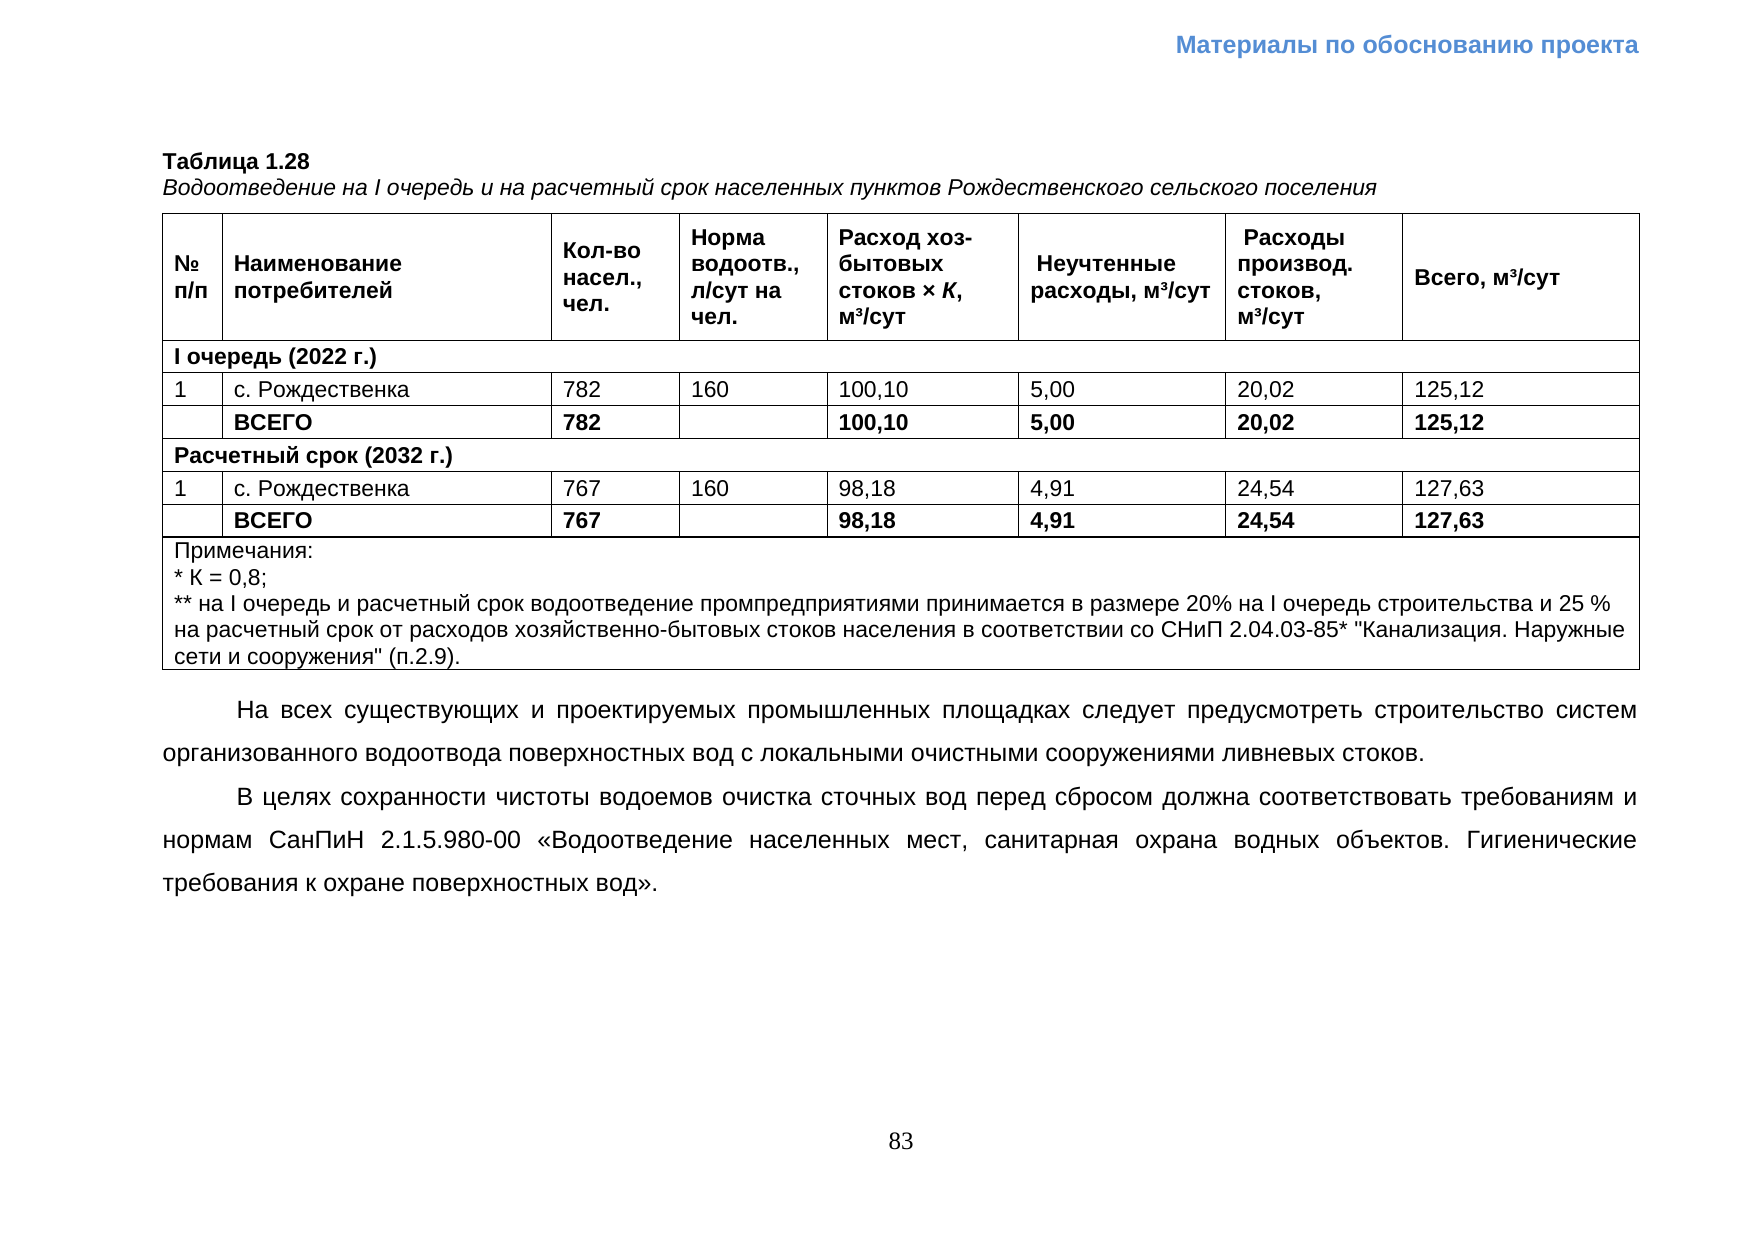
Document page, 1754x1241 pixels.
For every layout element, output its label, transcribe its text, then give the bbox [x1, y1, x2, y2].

table_header Всего, м³/сут [1403, 214, 1639, 339]
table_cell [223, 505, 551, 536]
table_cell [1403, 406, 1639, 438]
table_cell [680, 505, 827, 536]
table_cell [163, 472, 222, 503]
table_cell I очередь (2022 г.) [163, 341, 1639, 372]
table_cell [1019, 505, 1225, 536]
text Водоотведение на I очередь и на расчетный срок населенных пунктов Рождественского сельского поселения [162, 174, 1639, 200]
table_cell 100,10 [828, 373, 1018, 405]
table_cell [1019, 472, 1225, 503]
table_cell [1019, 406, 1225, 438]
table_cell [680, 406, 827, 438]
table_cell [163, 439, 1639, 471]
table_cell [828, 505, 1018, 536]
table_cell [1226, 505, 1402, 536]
table_header Норма водоотв., л/сут на чел. [680, 214, 827, 339]
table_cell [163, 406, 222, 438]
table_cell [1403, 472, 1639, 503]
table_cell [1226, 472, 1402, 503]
table_header № п/п [163, 214, 222, 339]
table_cell с. Рождественка [223, 373, 551, 405]
table_cell 782 [552, 373, 679, 405]
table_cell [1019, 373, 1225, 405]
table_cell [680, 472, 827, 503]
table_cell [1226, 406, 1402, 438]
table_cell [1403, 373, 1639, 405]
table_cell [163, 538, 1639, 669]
table_header Расходы производ. стоков, м³/сут [1226, 214, 1402, 339]
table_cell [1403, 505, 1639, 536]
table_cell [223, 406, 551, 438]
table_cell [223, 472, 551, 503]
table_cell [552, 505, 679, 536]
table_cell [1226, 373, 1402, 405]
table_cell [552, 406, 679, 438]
table_header Неучтенные расходы, м³/сут [1019, 214, 1225, 339]
text На всех существующих и проектируемых промышленных площадках следует предусмотреть строительство систем организованного водоотвода поверхностных вод с локальными очистными сооружениями ливневых стоков. [162, 695, 1639, 767]
text Таблица 1.28 [162, 148, 1639, 174]
text В целях сохранности чистоты водоемов очистка сточных вод перед сбросом должна соответствовать требованиям и нормам СанПиН 2.1.5.980-00 «Водоотведение населенных мест, санитарная охрана водных объектов. Гигиенические требования к охране поверхностных вод». [162, 781, 1639, 896]
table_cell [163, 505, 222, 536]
table_cell 160 [680, 373, 827, 405]
table_header Наименование потребителей [223, 214, 551, 339]
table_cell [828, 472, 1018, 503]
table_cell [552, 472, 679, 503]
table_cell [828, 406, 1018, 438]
table_header Кол-во насел., чел. [552, 214, 679, 339]
table_cell 1 [163, 373, 222, 405]
table_header Расход хоз-бытовых стоков × К, м³/сут [828, 214, 1018, 339]
